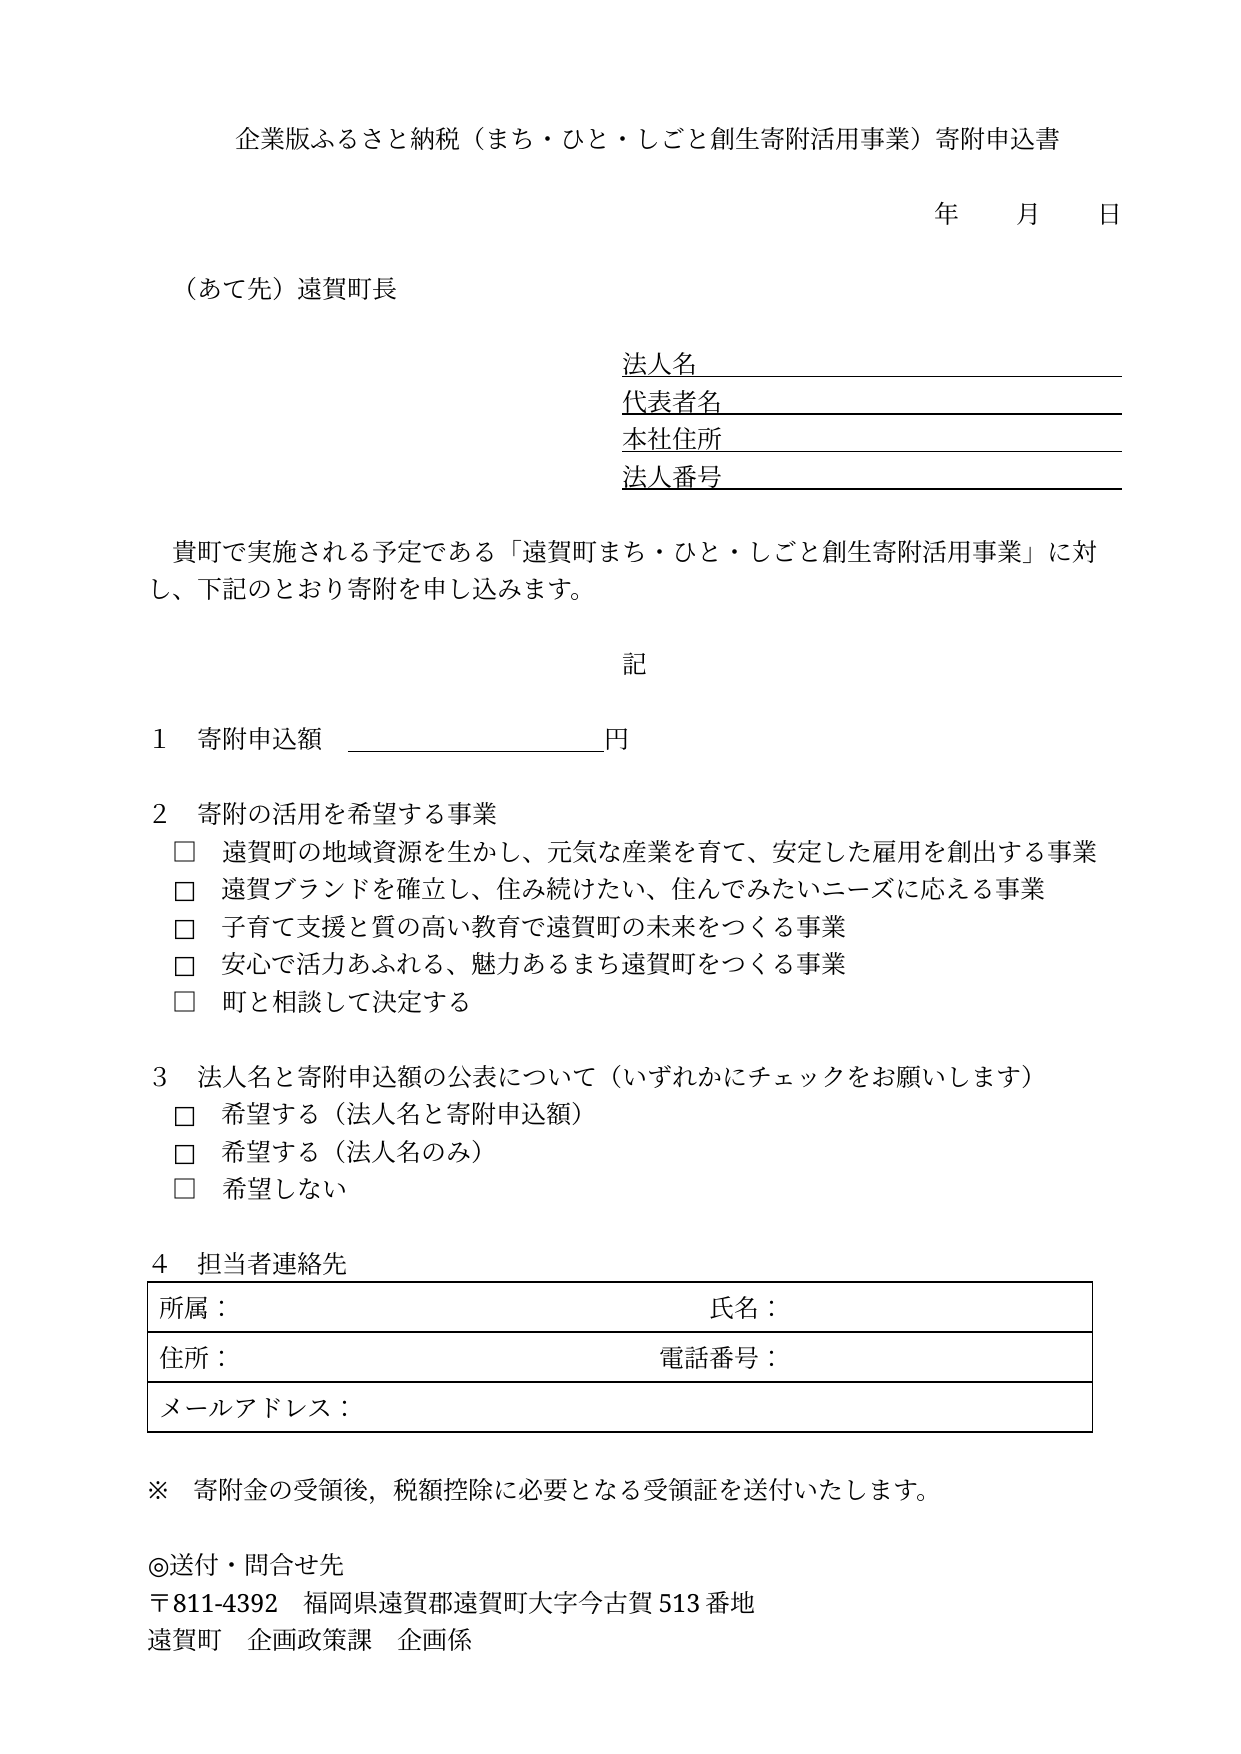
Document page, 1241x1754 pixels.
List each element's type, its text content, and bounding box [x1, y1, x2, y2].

text 法人番号 [148, 456, 1122, 494]
text □ 希望しない [148, 1169, 1034, 1206]
text □ 町と相談して決定する [148, 981, 1034, 1019]
text ２ 寄附の活用を希望する事業 [148, 794, 1034, 831]
text 代表者名 [148, 381, 1122, 419]
text □ 安心で活力あふれる、魅力あるまち遠賀町をつくる事業 [148, 944, 1034, 981]
text 法人名 [148, 344, 1122, 381]
table_header 所属： 氏名： [148, 1283, 1092, 1331]
subtitle 記 [148, 644, 1122, 681]
table_cell 住所： 電話番号： [148, 1333, 1092, 1381]
text ◎送付・問合せ先 [148, 1545, 1122, 1582]
text 企業版ふるさと納税（まち・ひと・しごと創生寄附活用事業）寄附申込書 [148, 119, 1122, 156]
text □ 遠賀ブランドを確立し、住み続けたい、住んでみたいニーズに応える事業 [148, 869, 1122, 906]
text □ 子育て支援と質の高い教育で遠賀町の未来をつくる事業 [148, 906, 1034, 944]
text □ 希望する（法人名と寄附申込額） [148, 1094, 1034, 1131]
text 遠賀町 企画政策課 企画係 [148, 1620, 1122, 1657]
text ３ 法人名と寄附申込額の公表について（いずれかにチェックをお願いします） [148, 1056, 1137, 1094]
text 〒811-4392 福岡県遠賀郡遠賀町大字今古賀513番地 [148, 1582, 1122, 1620]
text １ 寄附申込額 円 [148, 719, 1034, 756]
text ４ 担当者連絡先 [148, 1244, 1034, 1281]
text 年 月 日 [148, 194, 1122, 231]
text 本社住所 [148, 419, 1122, 456]
table_cell メールアドレス： [148, 1383, 1092, 1431]
text □ 希望する（法人名のみ） [148, 1131, 1034, 1169]
text 貴町で実施される予定である「遠賀町まち・ひと・しごと創生寄附活用事業」に対し、下記のとおり寄附を申し込みます。 [148, 531, 1122, 606]
text □ 遠賀町の地域資源を生かし、元気な産業を育て、安定した雇用を創出する事業 [148, 831, 1122, 869]
text （あて先）遠賀町長 [148, 269, 1034, 306]
text ※ 寄附金の受領後，税額控除に必要となる受領証を送付いたします。 [148, 1470, 1034, 1507]
